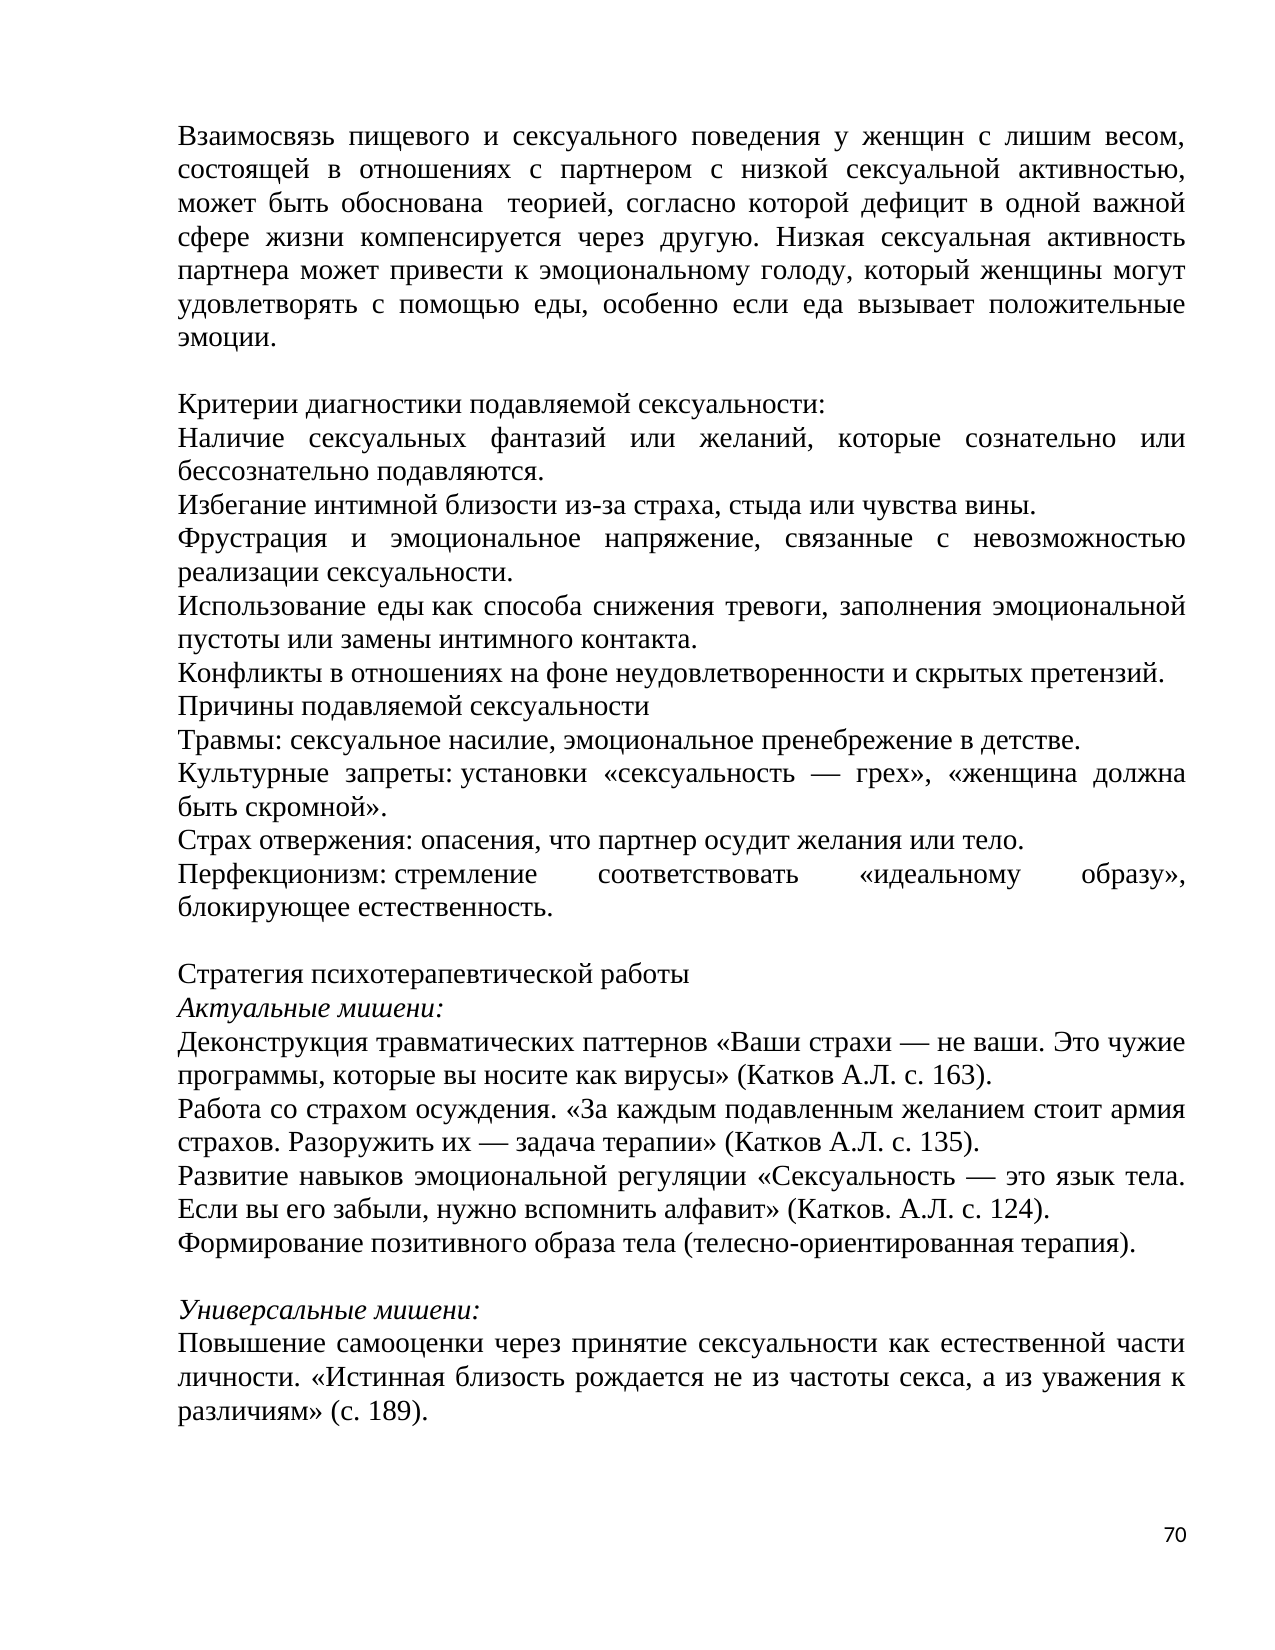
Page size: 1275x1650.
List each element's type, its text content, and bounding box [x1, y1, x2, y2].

text Избегание интимной близости из-за страха, стыда или чувства вины. [177, 487, 1186, 521]
text Универсальные мишени: [177, 1292, 1186, 1326]
text Наличие сексуальных фантазий или желаний, которые сознательно или бессознательно подавляются. [177, 420, 1186, 487]
text Культурные запреты: установки «сексуальность — грех», «женщина должна быть скромной». [177, 755, 1186, 822]
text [177, 118, 1186, 353]
text Конфликты в отношениях на фоне неудовлетворенности и скрытых претензий. [177, 655, 1186, 688]
text Развитие навыков эмоциональной регуляции «Сексуальность — это язык тела. Если вы его забыли, нужно вспомнить алфавит» (Катков. А.Л. с. 124). [177, 1158, 1186, 1225]
text Использование еды как способа снижения тревоги, заполнения эмоциональной пустоты или замены интимного контакта. [177, 588, 1186, 655]
text Деконструкция травматических паттернов «Ваши страхи — не ваши. Это чужие программы, которые вы носите как вирусы» (Катков А.Л. с. 163). [177, 1024, 1186, 1091]
text Страх отвержения: опасения, что партнер осудит желания или тело. [177, 822, 1186, 856]
text Актуальные мишени: [177, 990, 1186, 1024]
text Травмы: сексуальное насилие, эмоциональное пренебрежение в детстве. [177, 722, 1186, 755]
text Формирование позитивного образа тела (телесно-ориентированная терапия). [177, 1225, 1186, 1258]
text Фрустрация и эмоциональное напряжение, связанные с невозможностью реализации сексуальности. [177, 521, 1186, 588]
text Причины подавляемой сексуальности [177, 688, 1186, 722]
text Критерии диагностики подавляемой сексуальности: [177, 386, 1186, 420]
text Повышение самооценки через принятие сексуальности как естественной части личности. «Истинная близость рождается не из частоты секса, а из уважения к различиям» (с. 189). [177, 1326, 1186, 1426]
text Стратегия психотерапевтической работы [177, 957, 1186, 990]
text Перфекционизм: стремление соответствовать «идеальному образу», блокирующее естественность. [177, 856, 1186, 923]
text Работа со страхом осуждения. «За каждым подавленным желанием стоит армия страхов. Разоружить их — задача терапии» (Катков А.Л. с. 135). [177, 1091, 1186, 1158]
